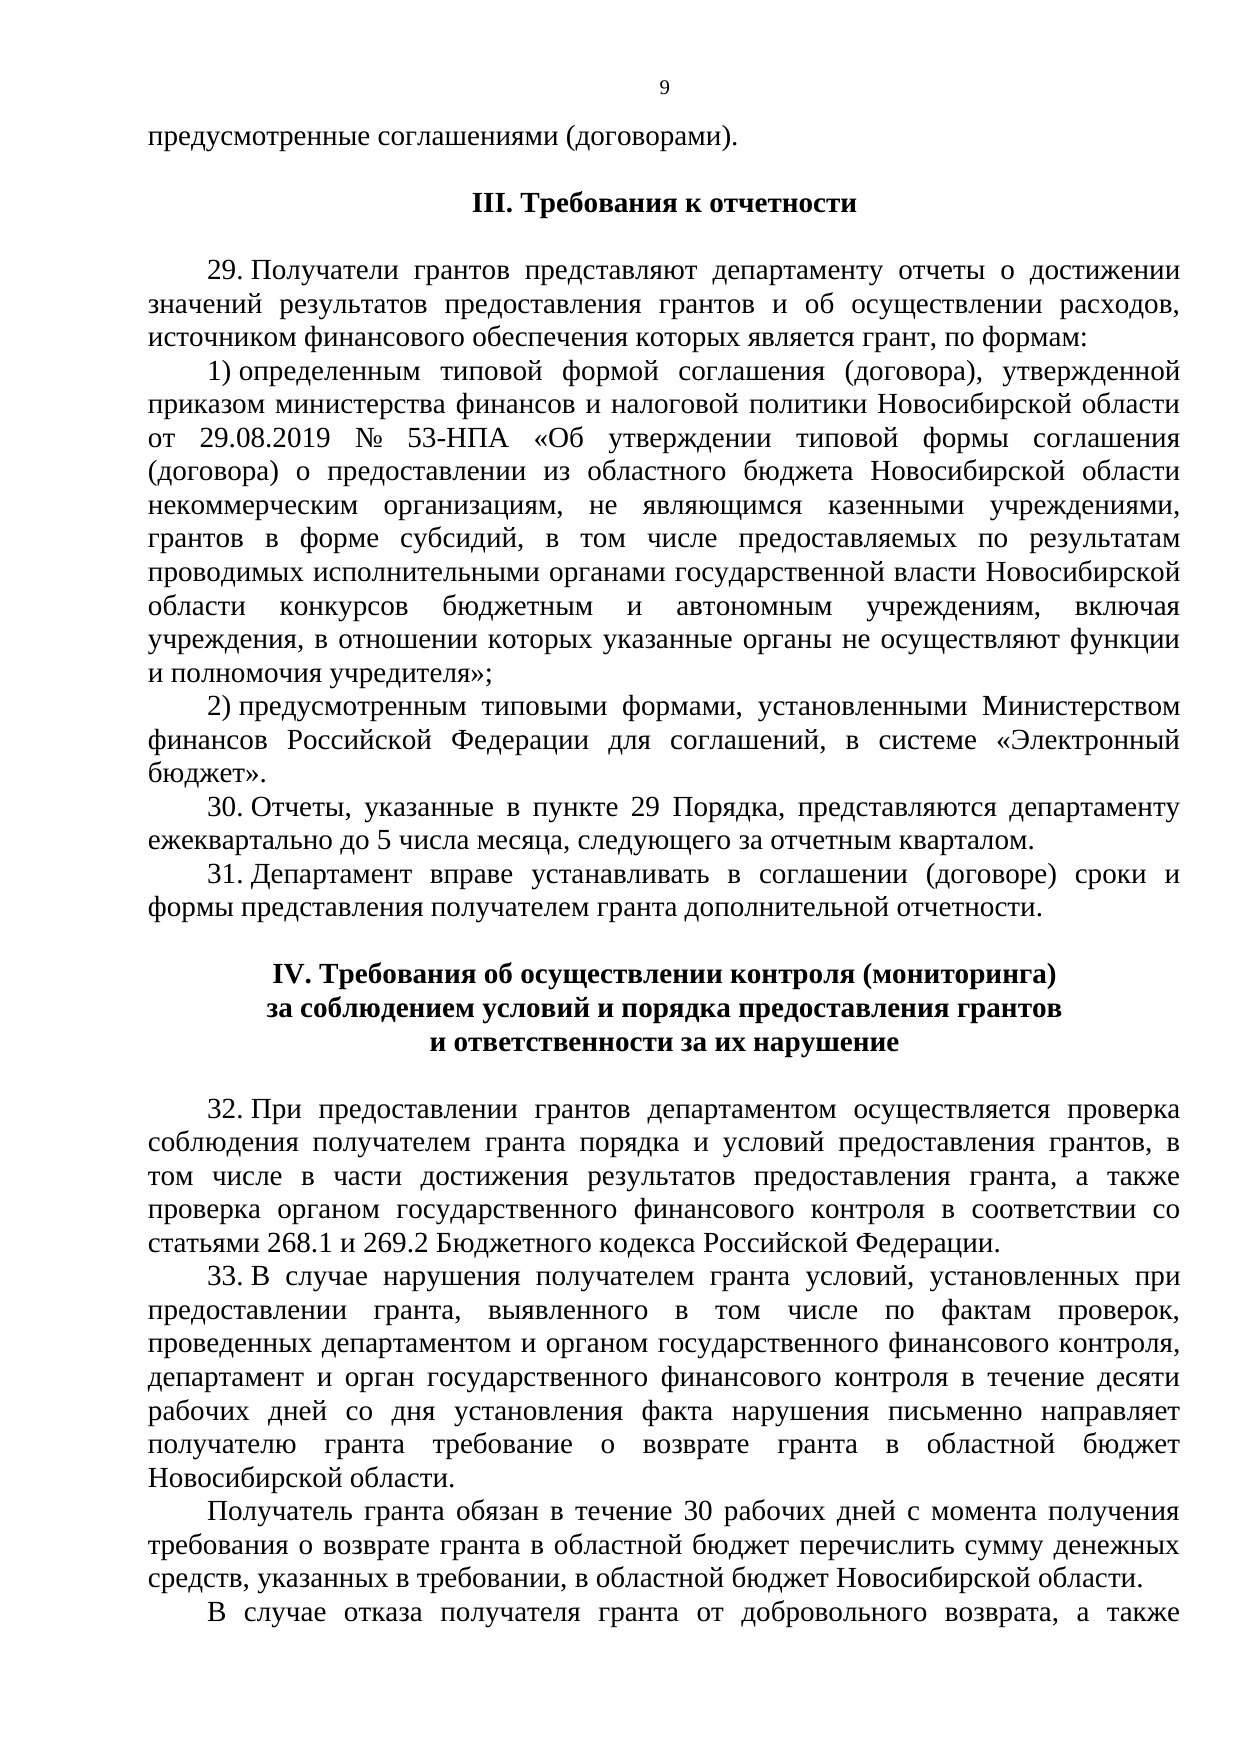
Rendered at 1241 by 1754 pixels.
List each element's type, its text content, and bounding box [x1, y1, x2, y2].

text 2) предусмотренным типовыми формами, установленными Министерством финансов Российской Федерации для соглашений, в системе «Электронный бюджет». [148, 688, 1181, 789]
text 30. Отчеты, указанные в пункте 29 Порядка, представляются департаменту ежеквартально до 5 числа месяца, следующего за отчетным кварталом. [148, 789, 1181, 856]
text 33. В случае нарушения получателем гранта условий, установленных при предоставлении гранта, выявленного в том числе по фактам проверок, проведенных департаментом и органом государственного финансового контроля, департамент и орган государственного финансового контроля в течение десяти рабочих дней со дня установления факта нарушения письменно направляет получателю гранта требование о возврате гранта в областной бюджет Новосибирской области. [148, 1258, 1181, 1493]
text 31. Департамент вправе устанавливать в соглашении (договоре) сроки и формы представления получателем гранта дополнительной отчетности. [148, 856, 1181, 923]
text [148, 1594, 1181, 1627]
text III. Требования к отчетности [148, 185, 1181, 219]
text 1) определенным типовой формой соглашения (договора), утвержденной приказом министерства финансов и налоговой политики Новосибирской области от 29.08.2019 № 53-НПА «Об утверждении типовой формы соглашения (договора) о предоставлении из областного бюджета Новосибирской области некоммерческим организациям, не являющимся казенными учреждениями, грантов в форме субсидий, в том числе предоставляемых по результатам проводимых исполнительными органами государственной власти Новосибирской области конкурсов бюджетным и автономным учреждениям, включая учреждения, в отношении которых указанные органы не осуществляют функции и полномочия учредителя»; [148, 353, 1181, 688]
text IV. Требования об осуществлении контроля (мониторинга) [148, 957, 1181, 990]
text и ответственности за их нарушение [148, 1024, 1181, 1057]
text 32. При предоставлении грантов департаментом осуществляется проверка соблюдения получателем гранта порядка и условий предоставления грантов, в том числе в части достижения результатов предоставления гранта, а также проверка органом государственного финансового контроля в соответствии со статьями 268.1 и 269.2 Бюджетного кодекса Российской Федерации. [148, 1091, 1181, 1258]
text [148, 118, 1181, 152]
text за соблюдением условий и порядка предоставления грантов [148, 990, 1181, 1024]
text Получатель гранта обязан в течение 30 рабочих дней с момента получения требования о возврате гранта в областной бюджет перечислить сумму денежных средств, указанных в требовании, в областной бюджет Новосибирской области. [148, 1493, 1181, 1594]
text 29. Получатели грантов представляют департаменту отчеты о достижении значений результатов предоставления грантов и об осуществлении расходов, источником финансового обеспечения которых является грант, по формам: [148, 252, 1181, 353]
